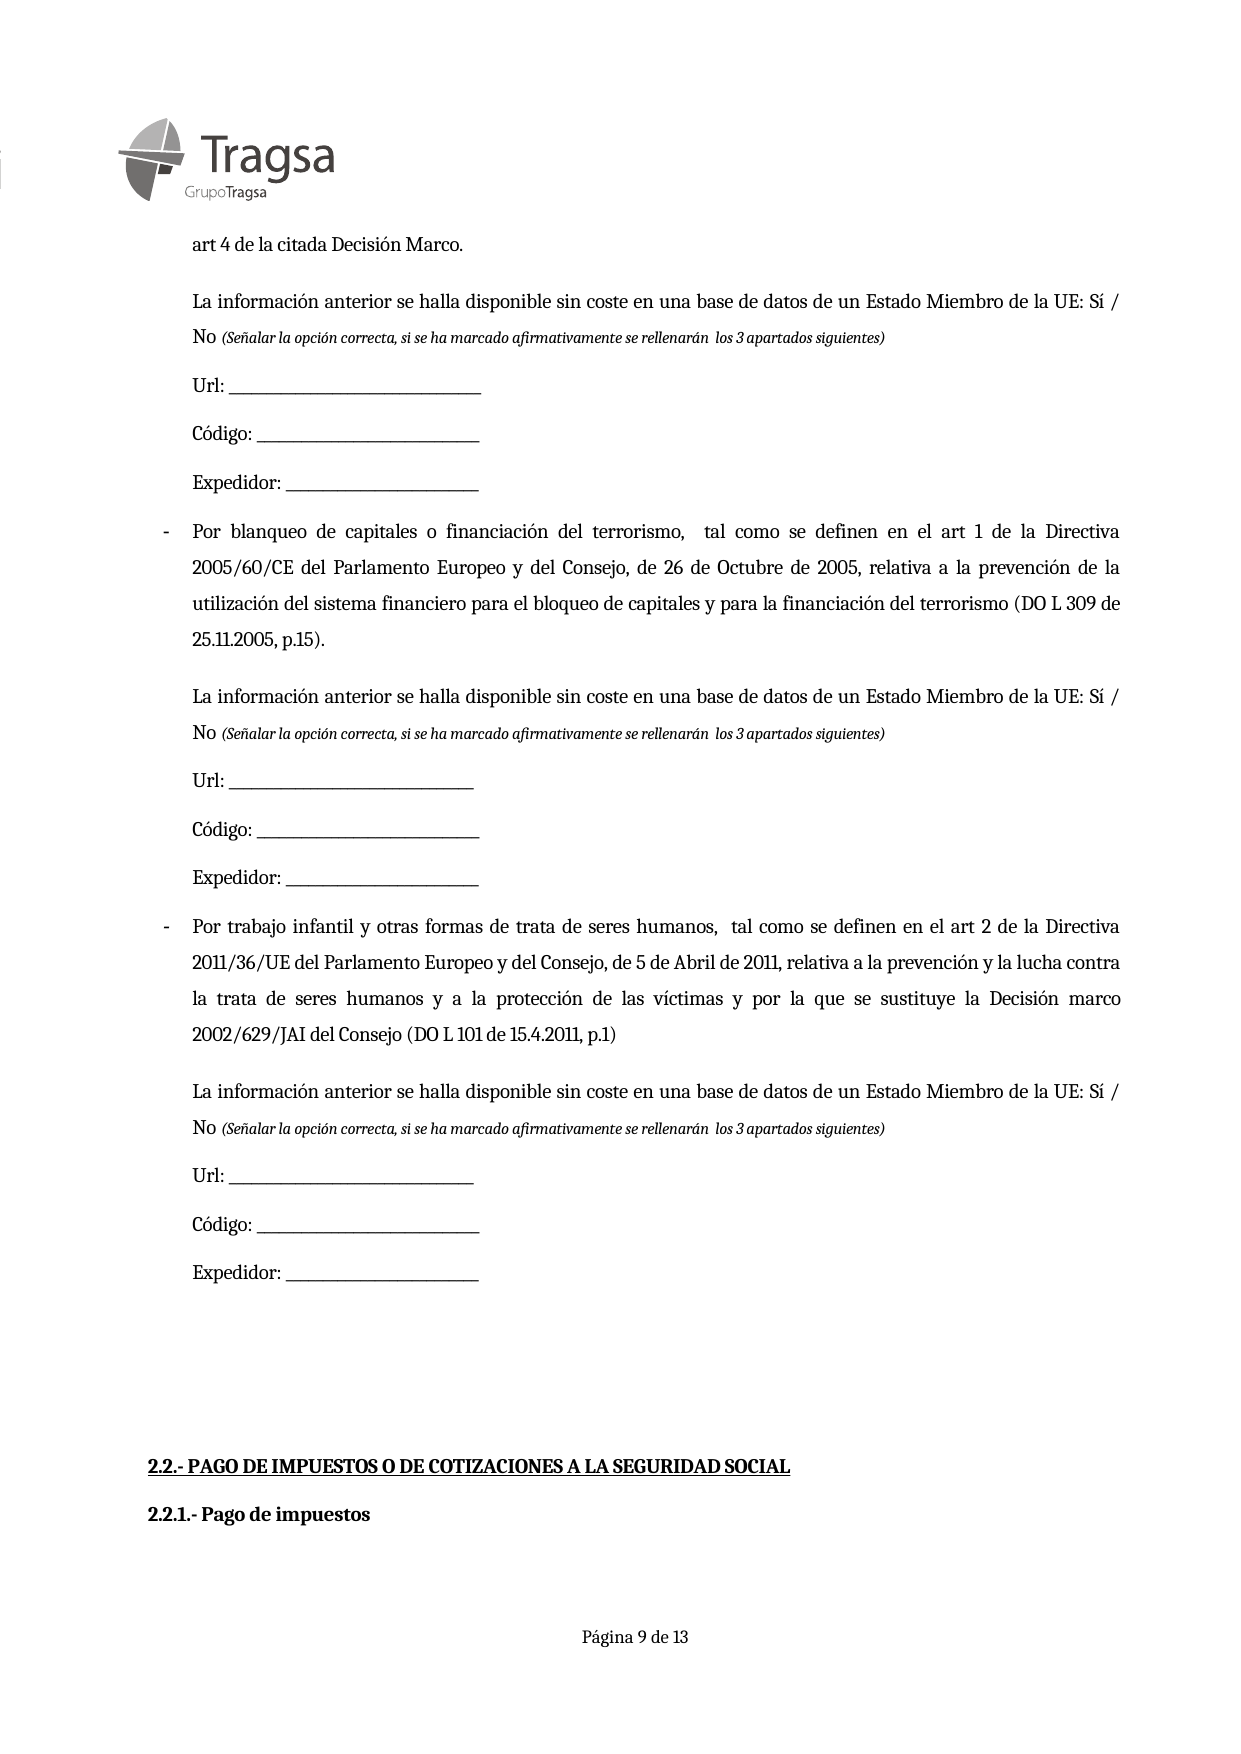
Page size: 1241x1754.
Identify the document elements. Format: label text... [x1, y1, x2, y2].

text Código: ______________________________ [192, 1212, 1122, 1236]
list Por trabajo infantil y otras formas de trata de seres humanos, tal como se definen en el art 2 de la Directiva 2011/36/UE del Parlamento Europeo y del Consejo, de 5 de Abril de 2011, relativa a la prevención y la lucha contra la trata de seres humanos y a la protección de las víctimas y por la que se sustituye la Decisión marco 2002/629/JAI del Consejo (DO L 101 de 15.4.2011, p.1) [163, 914, 1122, 1047]
text Código: ______________________________ [192, 422, 1122, 446]
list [163, 232, 1122, 256]
text Url: _________________________________ [192, 769, 1122, 793]
text Expedidor: __________________________ [192, 866, 1122, 889]
text Expedidor: __________________________ [192, 1261, 1122, 1285]
list Por blanqueo de capitales o financiación del terrorismo, tal como se definen en el art 1 de la Directiva 2005/60/CE del Parlamento Europeo y del Consejo, de 26 de Octubre de 2005, relativa a la prevención de la utilización del sistema financiero para el bloqueo de capitales y para la financiación del terrorismo (DO L 309 de 25.11.2005, p.15). [163, 519, 1122, 652]
text Url: _________________________________ [192, 1164, 1122, 1188]
text Url: __________________________________ [192, 374, 1122, 398]
text Expedidor: __________________________ [192, 471, 1122, 494]
text 2.2.- PAGO DE IMPUESTOS O DE COTIZACIONES A LA SEGURIDAD SOCIAL [148, 1454, 1122, 1478]
text Código: ______________________________ [192, 817, 1122, 841]
text 2.2.1.- Pago de impuestos [148, 1503, 1122, 1527]
